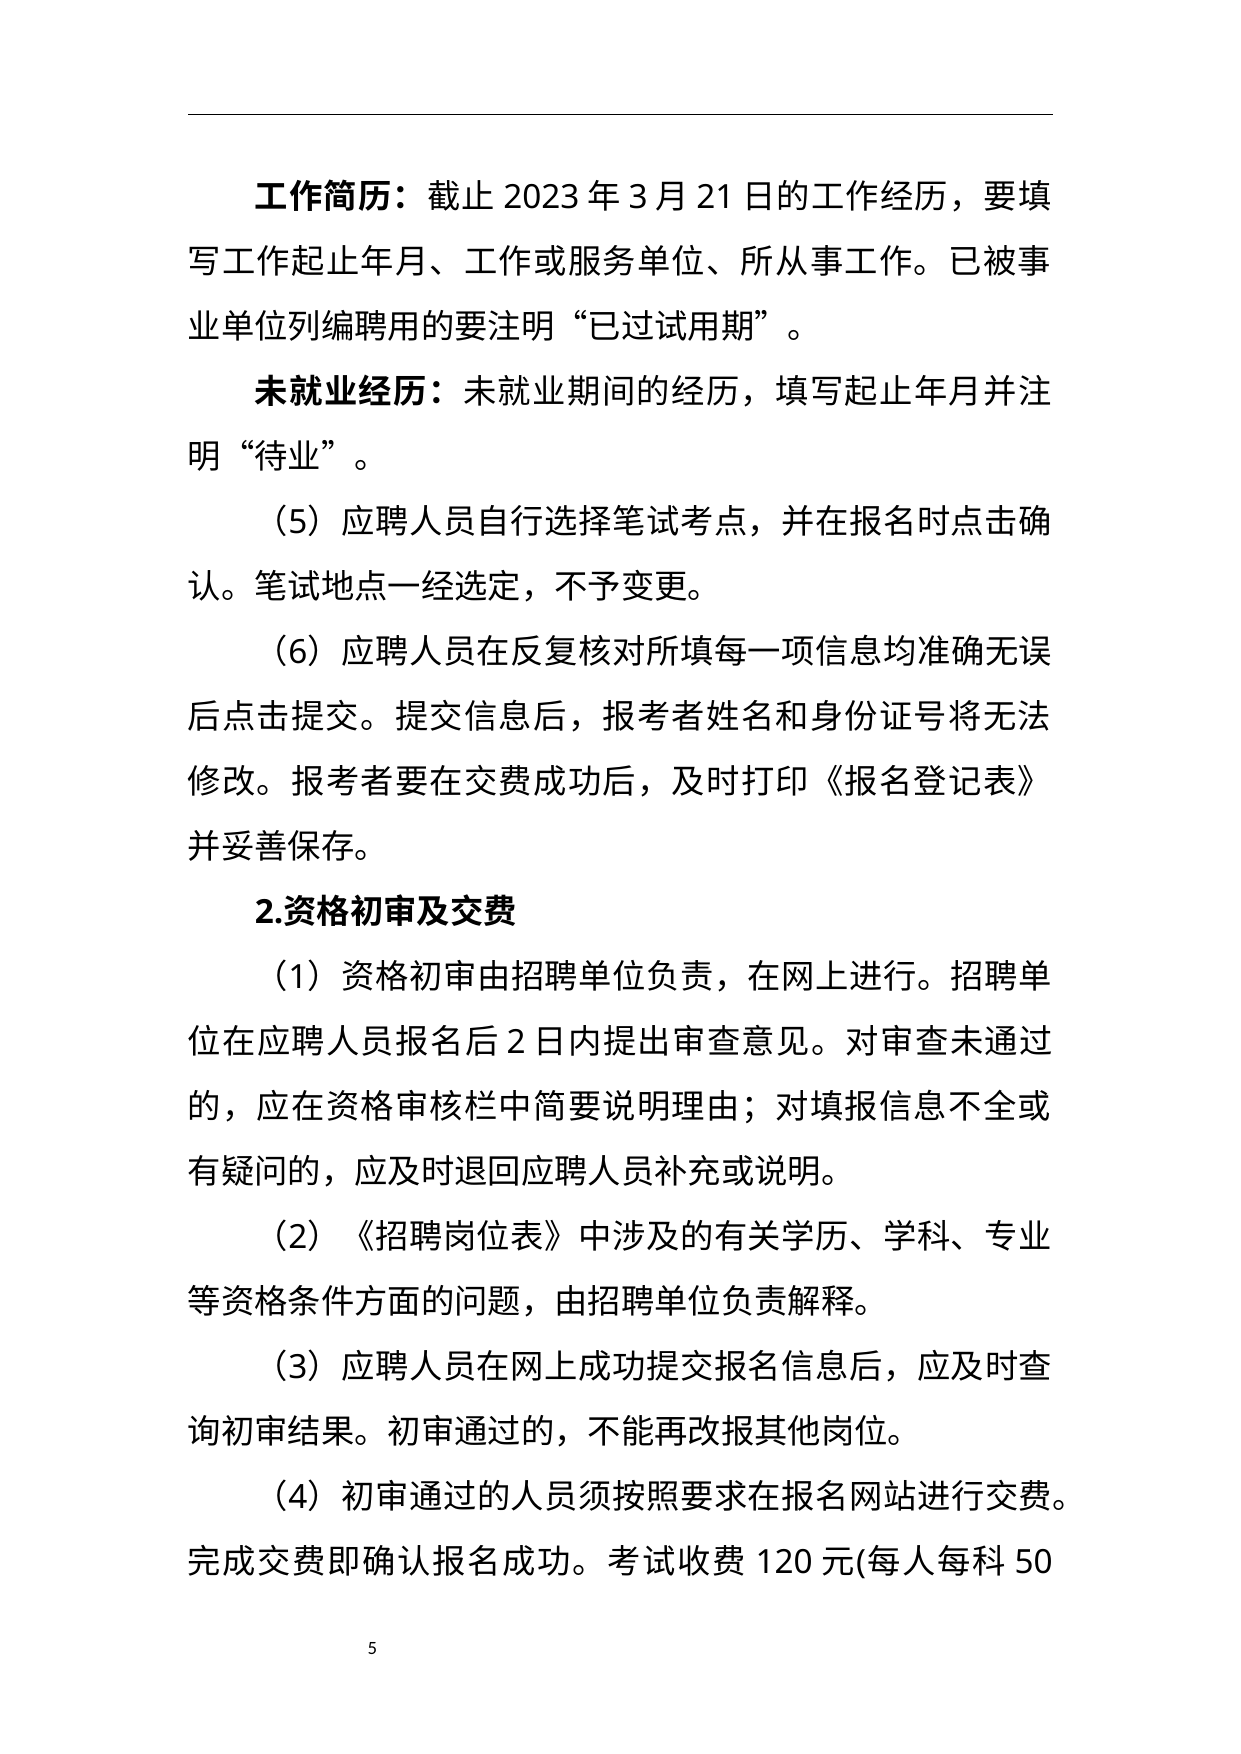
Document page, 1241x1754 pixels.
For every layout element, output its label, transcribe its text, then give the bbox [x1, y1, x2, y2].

text （5）应聘人员自行选择笔试考点，并在报名时点击确认。笔试地点一经选定，不予变更。 [187, 487, 1053, 617]
text （3）应聘人员在网上成功提交报名信息后，应及时查询初审结果。初审通过的，不能再改报其他岗位。 [187, 1332, 1053, 1462]
text （6）应聘人员在反复核对所填每一项信息均准确无误后点击提交。提交信息后，报考者姓名和身份证号将无法修改。报考者要在交费成功后，及时打印《报名登记表》并妥善保存。 [187, 617, 1053, 877]
text 未就业经历：未就业期间的经历，填写起止年月并注明“待业”。 [187, 357, 1053, 487]
text 工作简历：截止2023年3月21日的工作经历，要填写工作起止年月、工作或服务单位、所从事工作。已被事业单位列编聘用的要注明“已过试用期”。 [187, 162, 1053, 357]
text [187, 1462, 1053, 1592]
text （2）《招聘岗位表》中涉及的有关学历、学科、专业等资格条件方面的问题，由招聘单位负责解释。 [187, 1202, 1053, 1332]
text （1）资格初审由招聘单位负责，在网上进行。招聘单位在应聘人员报名后2日内提出审查意见。对审查未通过的，应在资格审核栏中简要说明理由；对填报信息不全或有疑问的，应及时退回应聘人员补充或说明。 [187, 942, 1053, 1202]
text 2.资格初审及交费 [187, 877, 1053, 942]
